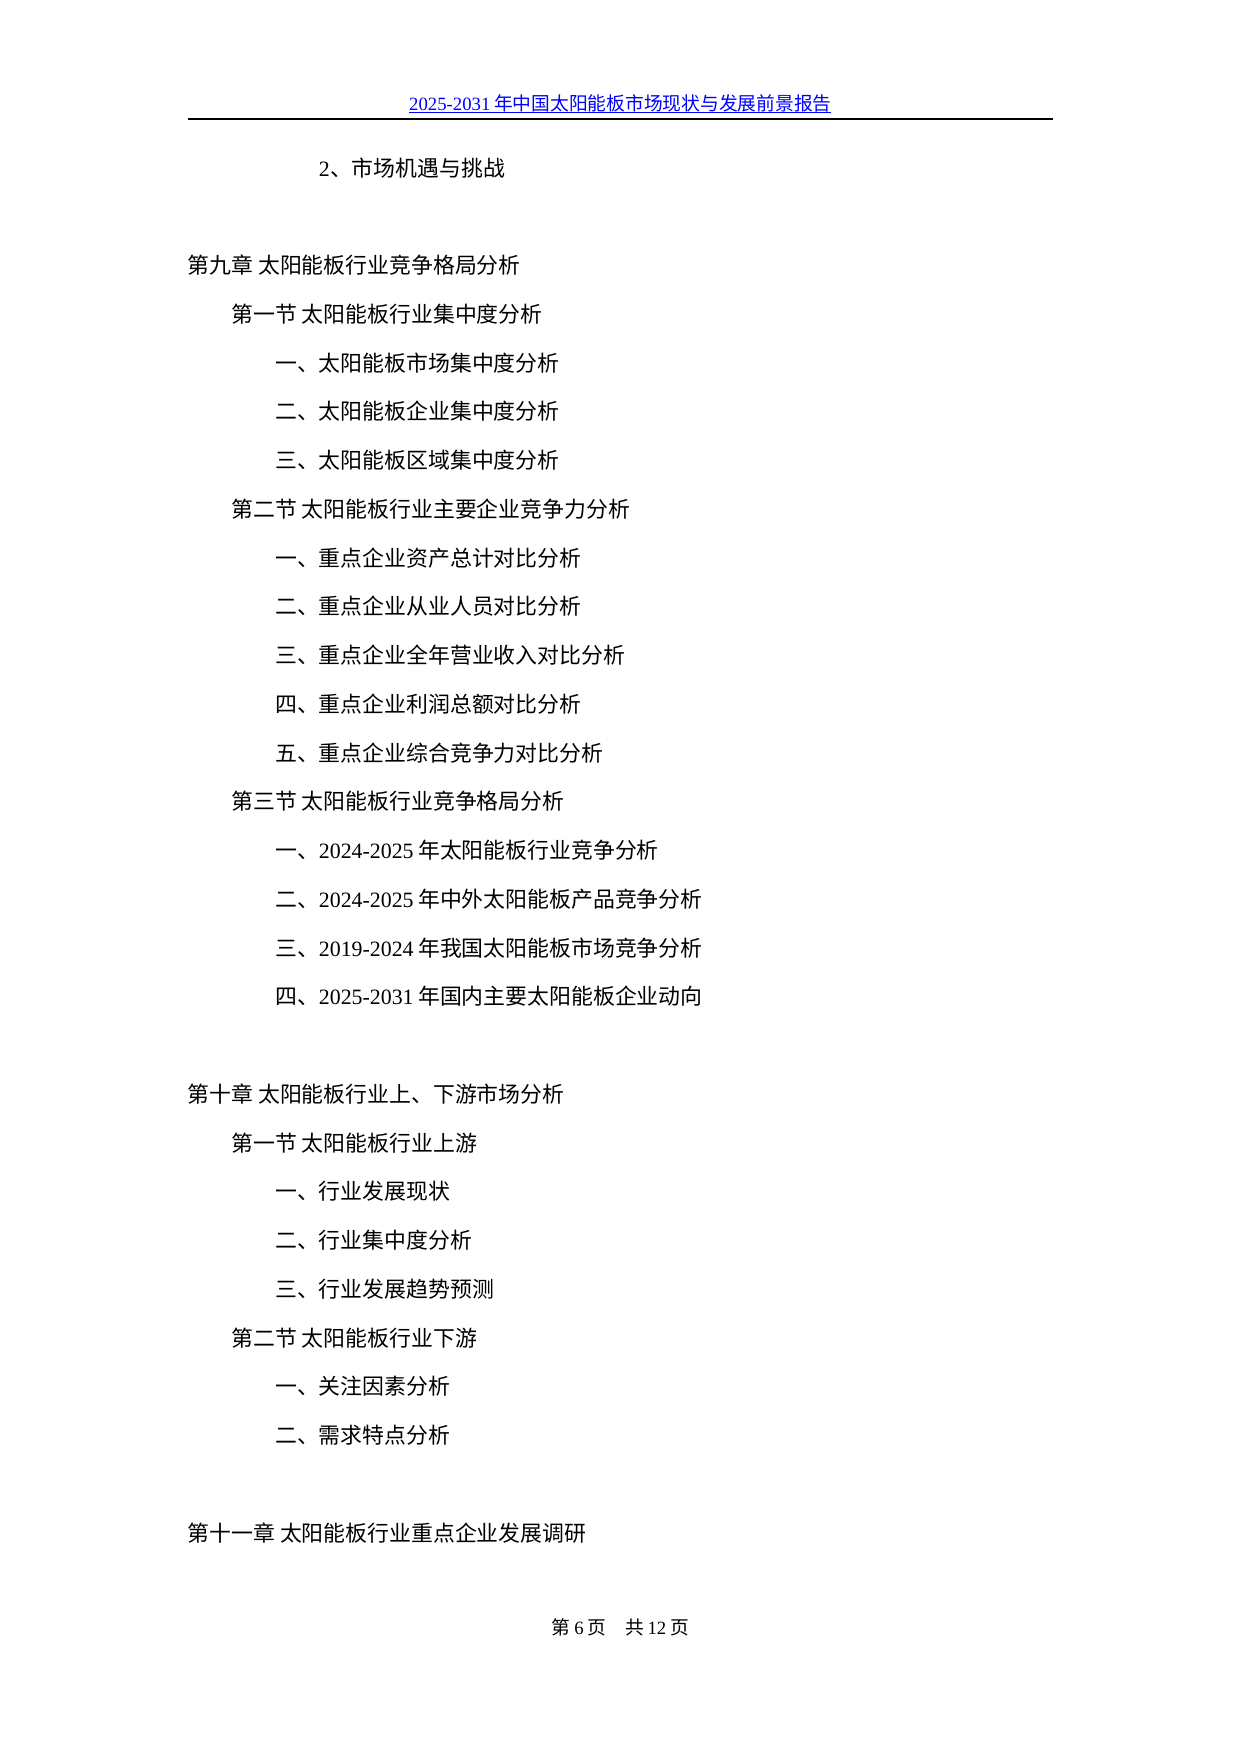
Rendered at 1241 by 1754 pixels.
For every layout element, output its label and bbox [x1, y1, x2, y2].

text [187, 150, 1053, 1548]
